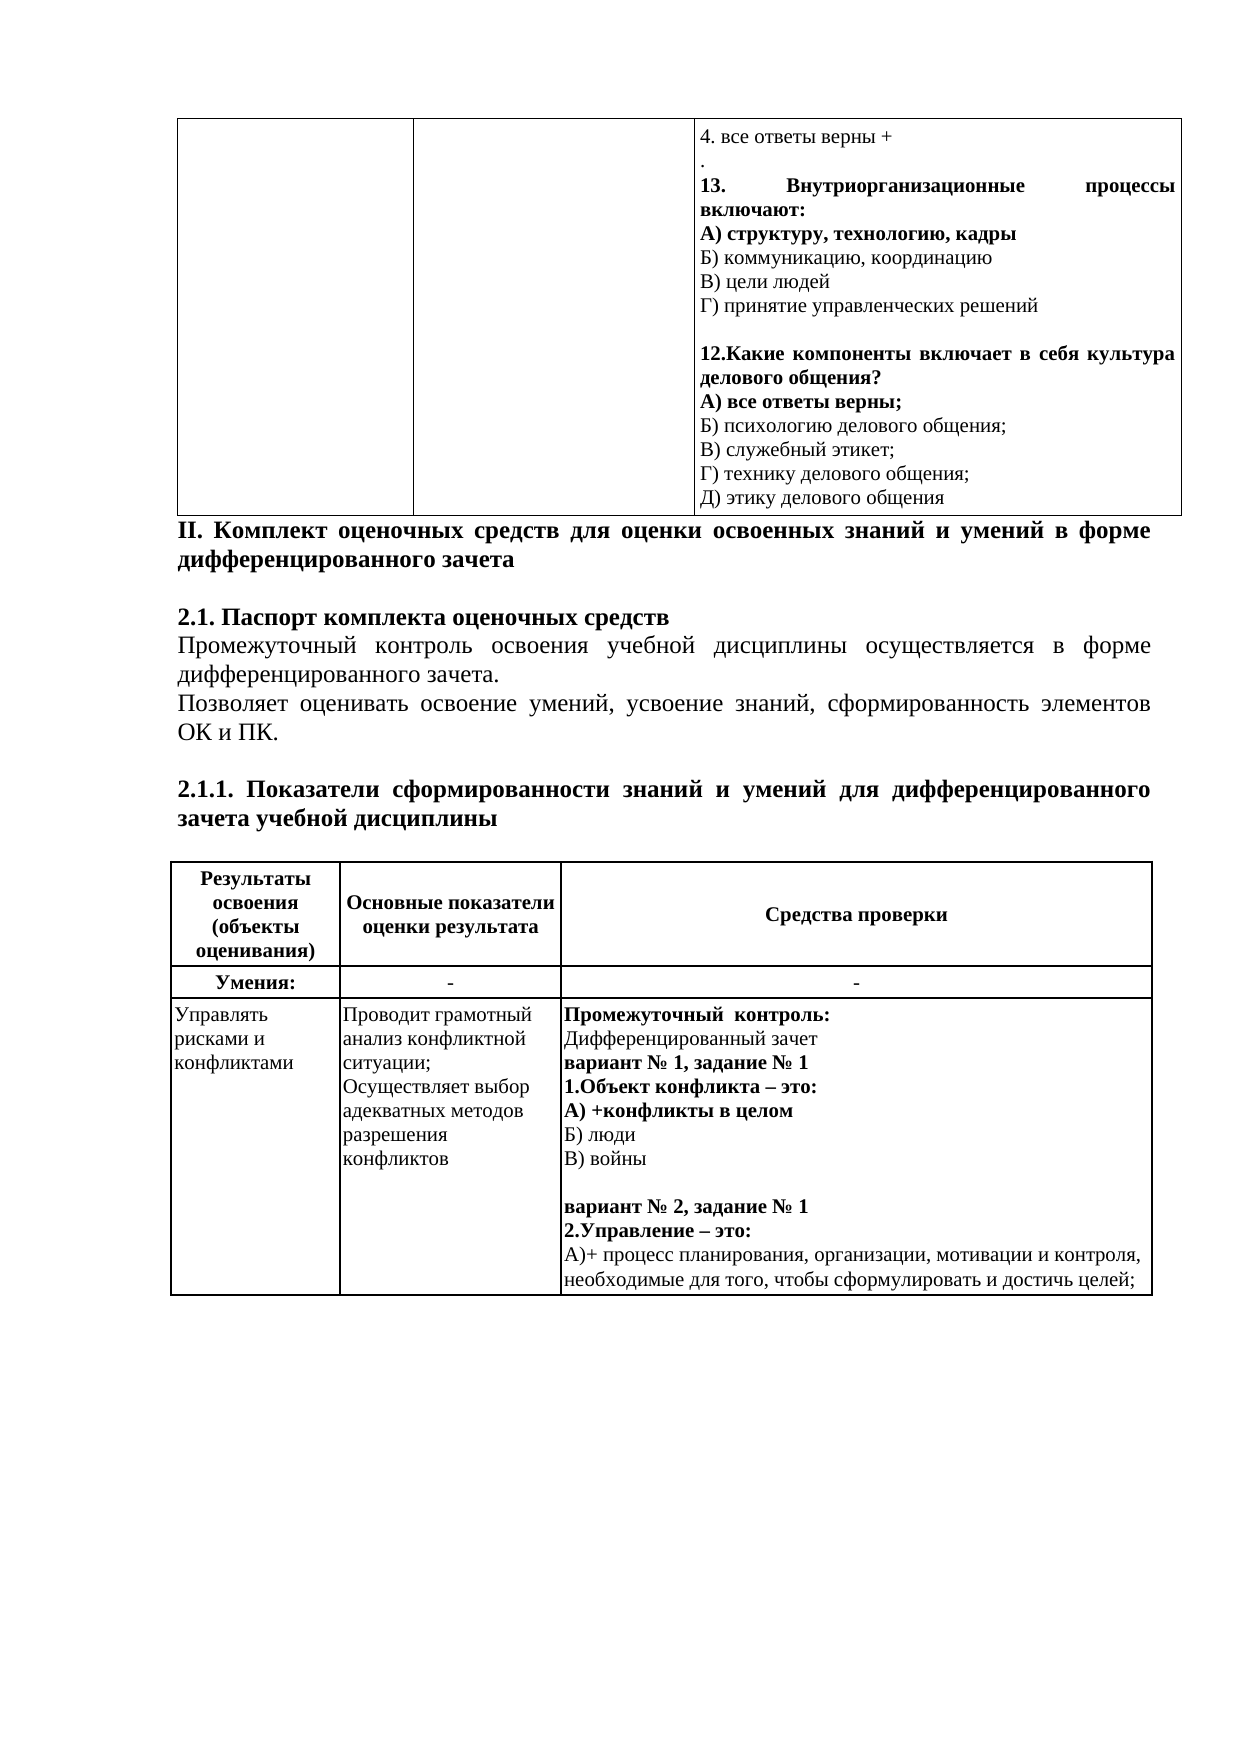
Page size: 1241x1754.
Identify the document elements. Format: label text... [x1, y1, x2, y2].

text 2.1.1. Показатели сформированности знаний и умений для дифференцированного зачета учебной дисциплины [177, 774, 1152, 832]
table_cell - [341, 967, 560, 997]
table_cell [695, 119, 1181, 515]
table_cell - [562, 967, 1151, 997]
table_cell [172, 999, 339, 1293]
table_header Средства проверки [562, 863, 1151, 965]
table_header Результаты освоения (объекты оценивания) [172, 863, 339, 965]
table_cell Умения: [172, 967, 339, 997]
text II. Комплект оценочных средств для оценки освоенных знаний и умений в форме дифференцированного зачета [177, 516, 1152, 573]
text Промежуточный контроль освоения учебной дисциплины осуществляется в форме дифференцированного зачета. [177, 631, 1152, 688]
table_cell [178, 119, 413, 515]
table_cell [414, 119, 694, 515]
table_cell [562, 999, 1151, 1293]
text Позволяет оценивать освоение умений, усвоение знаний, сформированность элементов ОК и ПК. [177, 688, 1152, 746]
text 2.1. Паспорт комплекта оценочных средств [177, 602, 1152, 631]
table_header Основные показатели оценки результата [341, 863, 560, 965]
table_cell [341, 999, 560, 1293]
